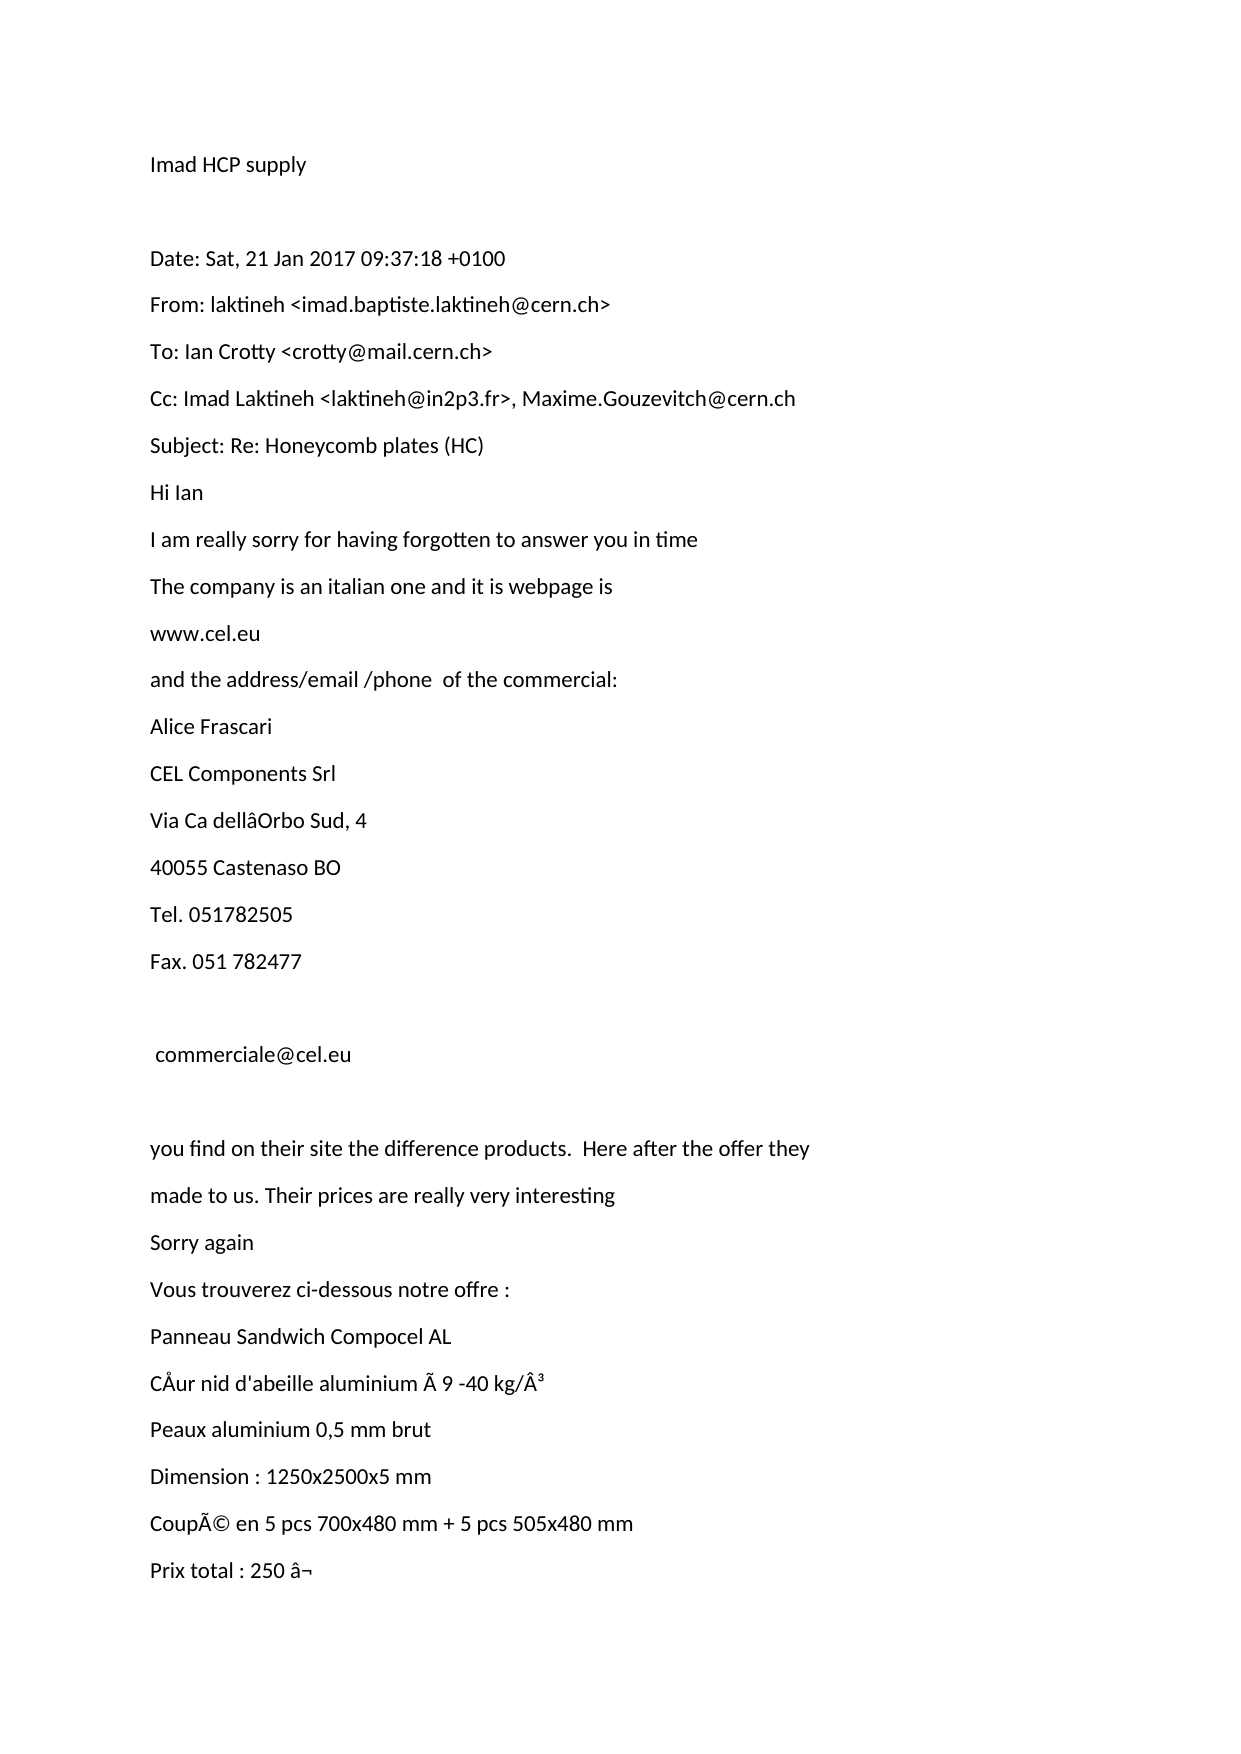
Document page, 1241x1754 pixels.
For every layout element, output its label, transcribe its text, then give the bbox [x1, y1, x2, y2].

text Alice Frascari [150, 712, 1090, 741]
text Fax. 051 782477 [150, 947, 1090, 975]
text CoupÃ© en 5 pcs 700x480 mm + 5 pcs 505x480 mm [150, 1509, 1090, 1537]
text Imad HCP supply [150, 150, 1090, 178]
text Subject: Re: Honeycomb plates (HC) [150, 431, 1090, 459]
text 40055 Castenaso BO [150, 853, 1090, 881]
text Vous trouverez ci-dessous notre offre : [150, 1275, 1090, 1303]
text CÅur nid d'abeille aluminium Ã 9 -40 kg/Â³ [150, 1369, 1090, 1397]
text www.cel.eu [150, 619, 1090, 647]
text Tel. 051782505 [150, 900, 1090, 928]
text To: Ian Crotty <crotty@mail.cern.ch> [150, 337, 1090, 366]
text Peaux aluminium 0,5 mm brut [150, 1416, 1090, 1444]
text CEL Components Srl [150, 759, 1090, 787]
text you find on their site the difference products. Here after the offer they [150, 1134, 1090, 1162]
text Sorry again [150, 1228, 1090, 1256]
text The company is an italian one and it is webpage is [150, 572, 1090, 600]
text Cc: Imad Laktineh <laktineh@in2p3.fr>, Maxime.Gouzevitch@cern.ch [150, 384, 1090, 412]
text commerciale@cel.eu [150, 1041, 1090, 1069]
text Dimension : 1250x2500x5 mm [150, 1462, 1090, 1491]
text I am really sorry for having forgotten to answer you in time [150, 525, 1090, 553]
text and the address/email /phone of the commercial: [150, 666, 1090, 694]
text Prix total : 250 â¬ [150, 1556, 1090, 1584]
text made to us. Their prices are really very interesting [150, 1181, 1090, 1209]
text From: laktineh <imad.baptiste.laktineh@cern.ch> [150, 291, 1090, 319]
text Via Ca dellâOrbo Sud, 4 [150, 806, 1090, 834]
text Hi Ian [150, 478, 1090, 506]
text Date: Sat, 21 Jan 2017 09:37:18 +0100 [150, 244, 1090, 272]
text Panneau Sandwich Compocel AL [150, 1322, 1090, 1350]
